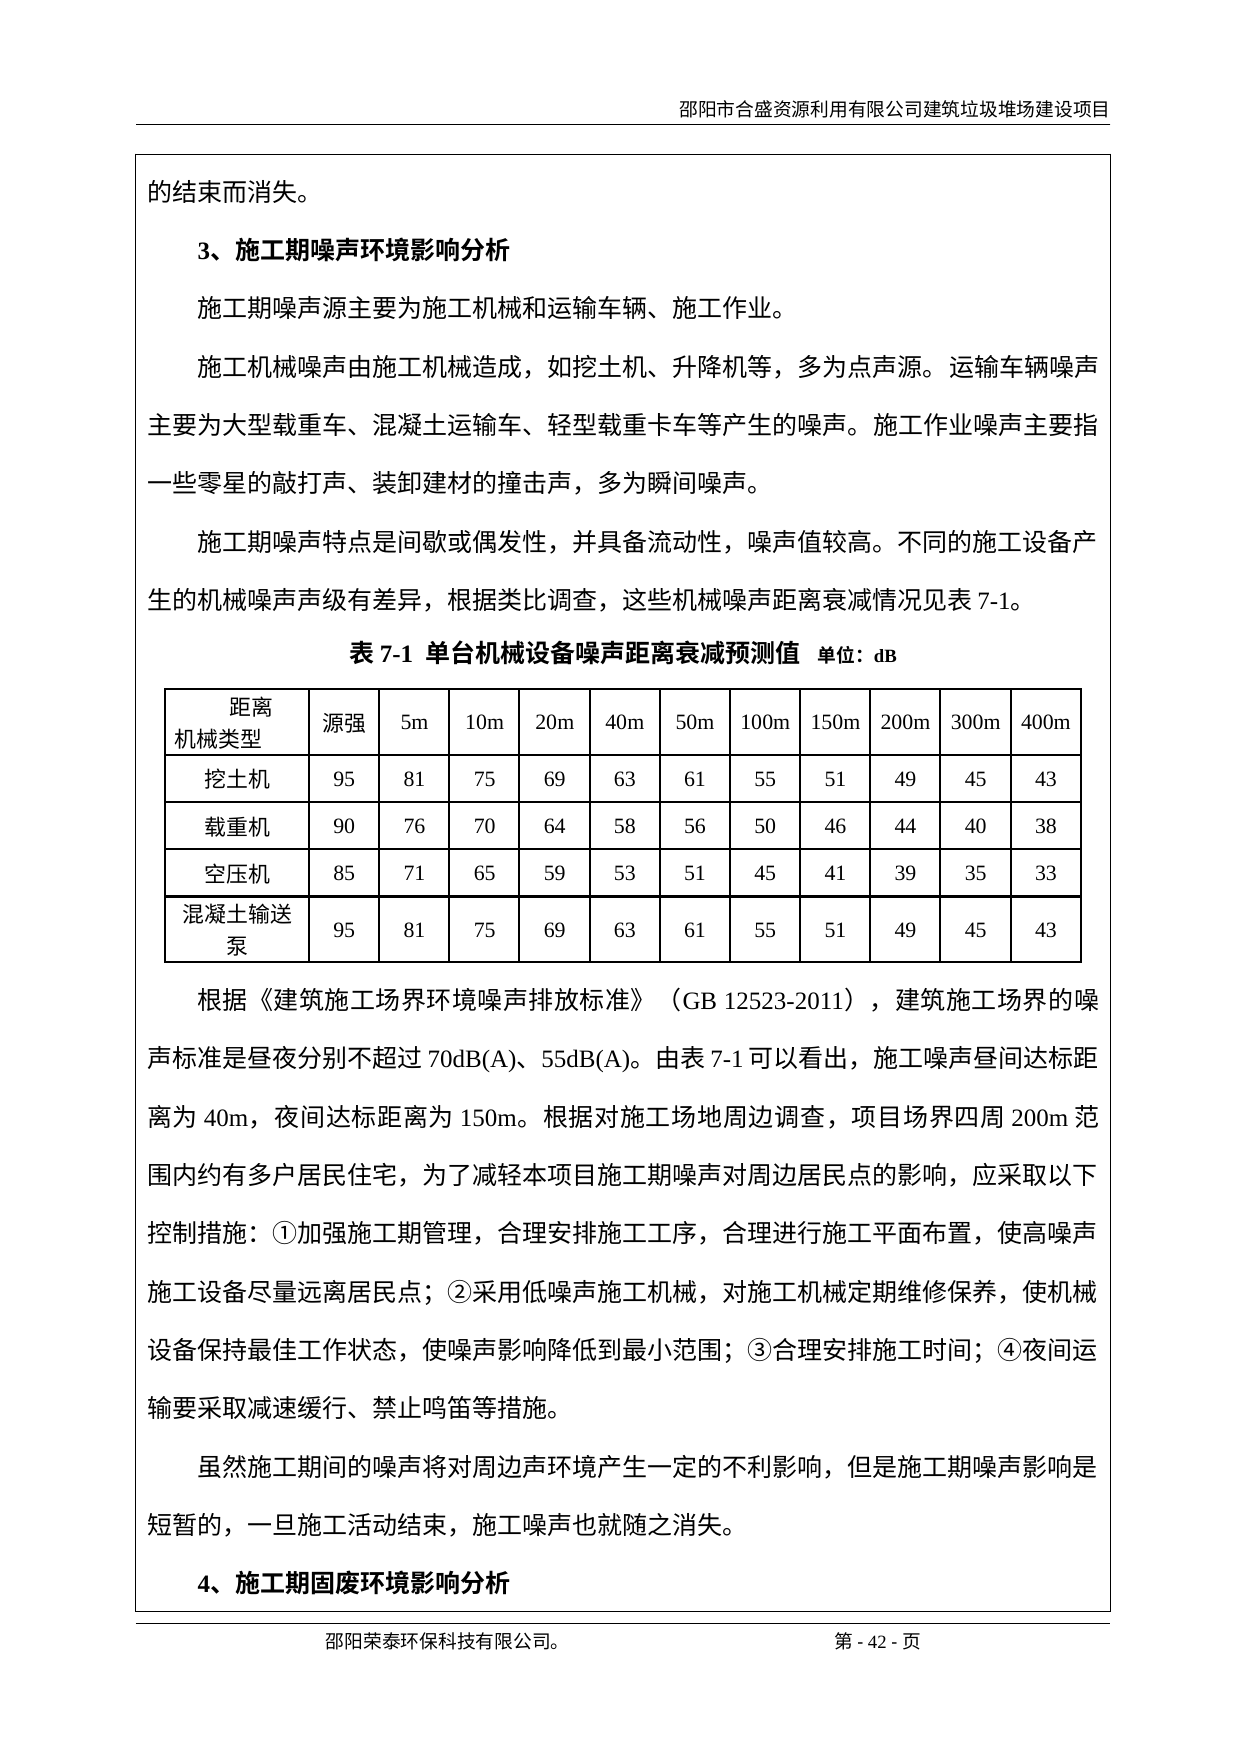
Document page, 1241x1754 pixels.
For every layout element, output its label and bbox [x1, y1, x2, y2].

table_header [136, 155, 1110, 1611]
